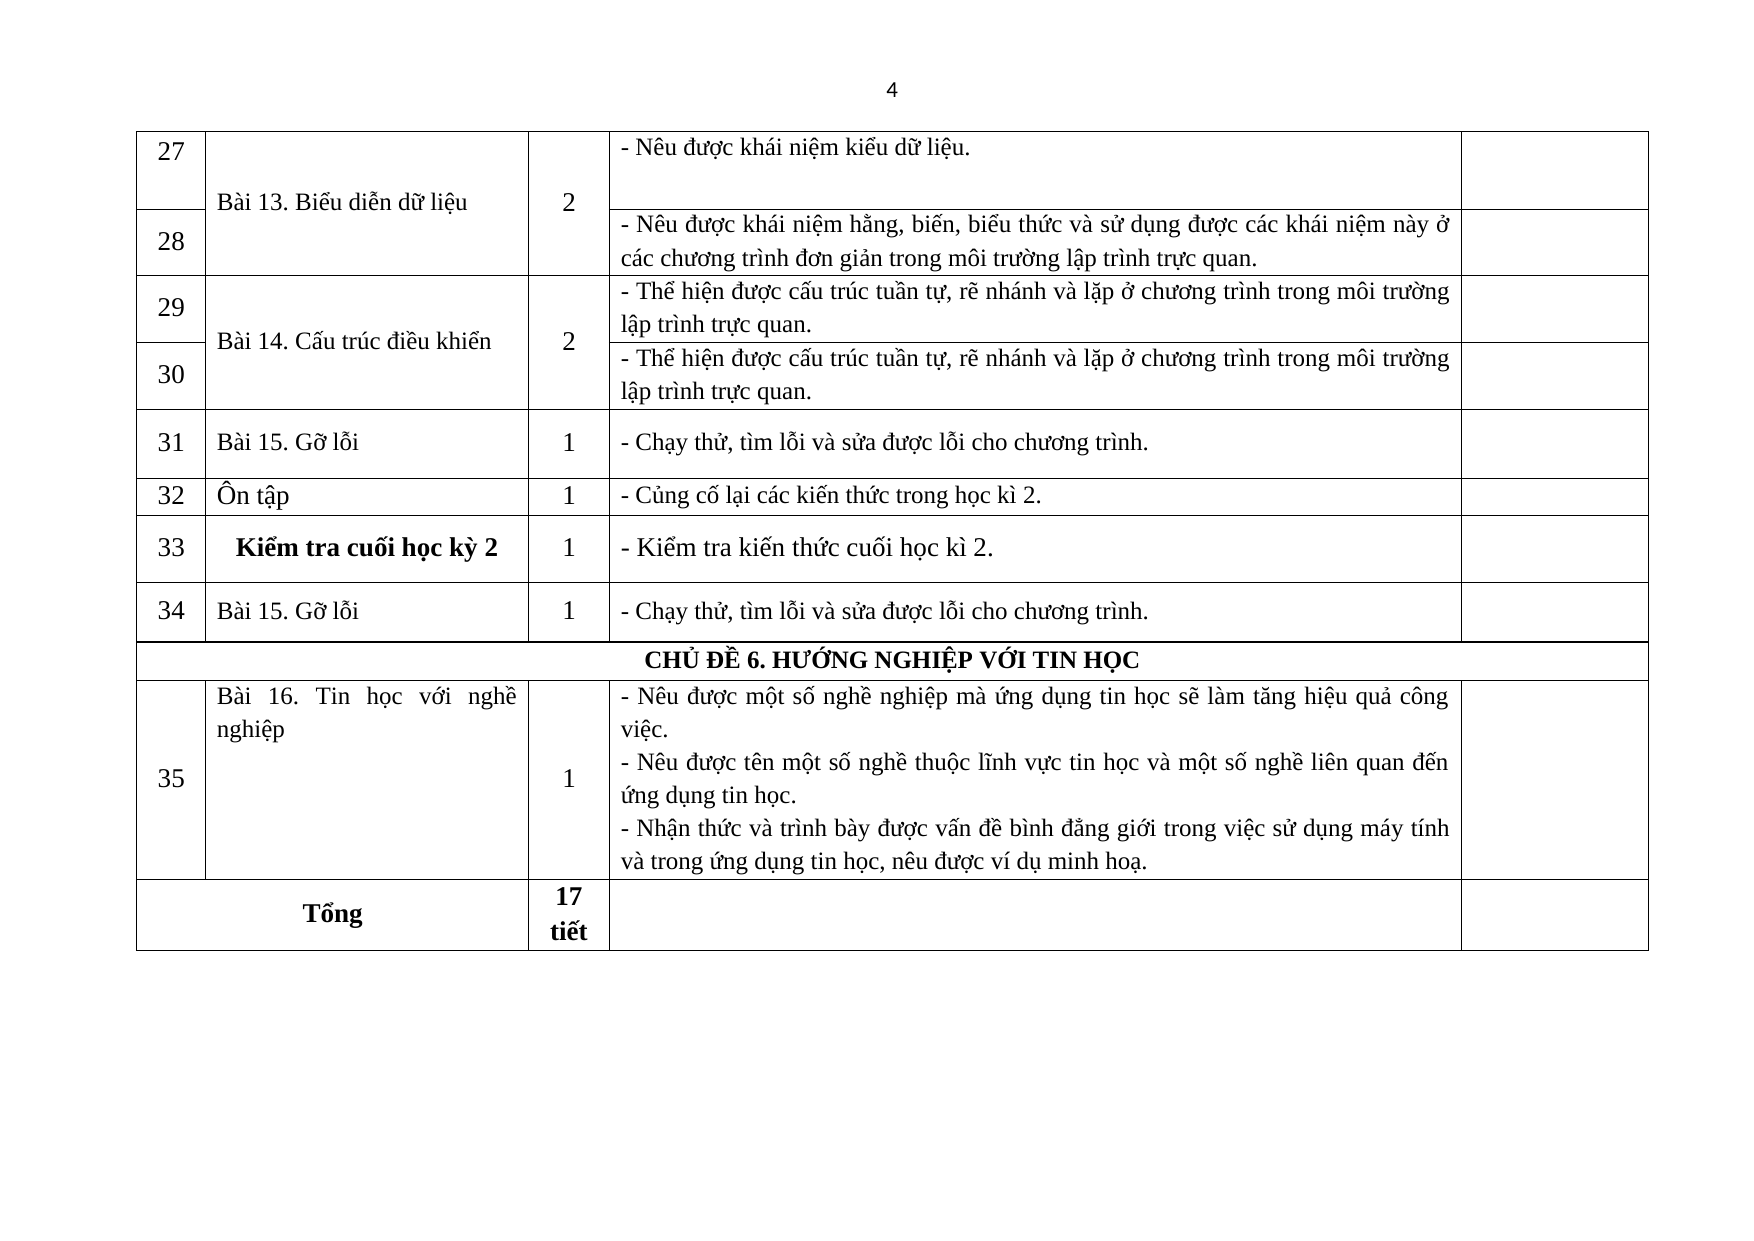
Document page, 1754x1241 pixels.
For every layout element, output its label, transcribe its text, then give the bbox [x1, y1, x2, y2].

table_cell - Thể hiện được cấu trúc tuần tự, rẽ nhánh và lặp ở chương trình trong môi trường lập trình trực quan. [610, 276, 1461, 342]
table_cell CHỦ ĐỀ 6. HƯỚNG NGHIỆP VỚI TIN HỌC [137, 643, 1648, 680]
table_cell - Nêu được khái niệm hằng, biến, biểu thức và sử dụng được các khái niệm này ở các chương trình đơn giản trong môi trường lập trình trực quan. [610, 210, 1461, 275]
table_cell - Chạy thử, tìm lỗi và sửa được lỗi cho chương trình. [610, 410, 1461, 478]
table_cell - Chạy thử, tìm lỗi và sửa được lỗi cho chương trình. [610, 583, 1461, 641]
table_cell 28 [137, 210, 205, 275]
table_cell 32 [137, 479, 205, 514]
table_cell Ôn tập [206, 479, 528, 514]
table_cell [1462, 681, 1648, 879]
table_cell [1462, 516, 1648, 582]
table_cell [1462, 479, 1648, 514]
table_cell 2 [529, 276, 609, 408]
table_cell - Nêu được một số nghề nghiệp mà ứng dụng tin học sẽ làm tăng hiệu quả công việc. - Nêu được tên một số nghề thuộc lĩnh vực tin học và một số nghề liên quan đến ứng dụng tin học. - Nhận thức và trình bày được vấn đề bình đẳng giới trong việc sử dụng máy tính và trong ứng dụng tin học, nêu được ví dụ minh hoạ. [610, 681, 1461, 879]
table_cell Bài 16. Tin học với nghề nghiệp [206, 681, 528, 879]
table_cell 1 [529, 681, 609, 879]
table_cell [1462, 132, 1648, 208]
table_cell 2 [529, 132, 609, 275]
table_cell Bài 14. Cấu trúc điều khiển [206, 276, 528, 408]
table_cell [610, 880, 1461, 950]
table_cell [1462, 583, 1648, 641]
table_cell 29 [137, 276, 205, 342]
table_cell [1462, 410, 1648, 478]
table_cell 1 [529, 410, 609, 478]
table_cell - Củng cố lại các kiến thức trong học kì 2. [610, 479, 1461, 514]
table_cell 31 [137, 410, 205, 478]
table_cell 1 [529, 479, 609, 514]
table_cell 34 [137, 583, 205, 641]
table_cell 30 [137, 343, 205, 408]
table_cell [1462, 343, 1648, 408]
table_cell - Thể hiện được cấu trúc tuần tự, rẽ nhánh và lặp ở chương trình trong môi trường lập trình trực quan. [610, 343, 1461, 408]
table_cell Bài 15. Gỡ lỗi [206, 410, 528, 478]
table_cell Bài 13. Biểu diễn dữ liệu [206, 132, 528, 275]
table_cell 1 [529, 583, 609, 641]
table_cell [1462, 210, 1648, 275]
table_cell [1462, 880, 1648, 950]
table_cell 35 [137, 681, 205, 879]
table_cell [1462, 276, 1648, 342]
table_cell 17 tiết [529, 880, 609, 950]
table_cell 1 [529, 516, 609, 582]
table_cell Kiểm tra cuối học kỳ 2 [206, 516, 528, 582]
table_cell 27 [137, 132, 205, 208]
table_cell - Nêu được khái niệm kiểu dữ liệu. [610, 132, 1461, 208]
table_cell 33 [137, 516, 205, 582]
table_cell Tổng [137, 880, 528, 950]
table_cell Bài 15. Gỡ lỗi [206, 583, 528, 641]
table_cell - Kiểm tra kiến thức cuối học kì 2. [610, 516, 1461, 582]
